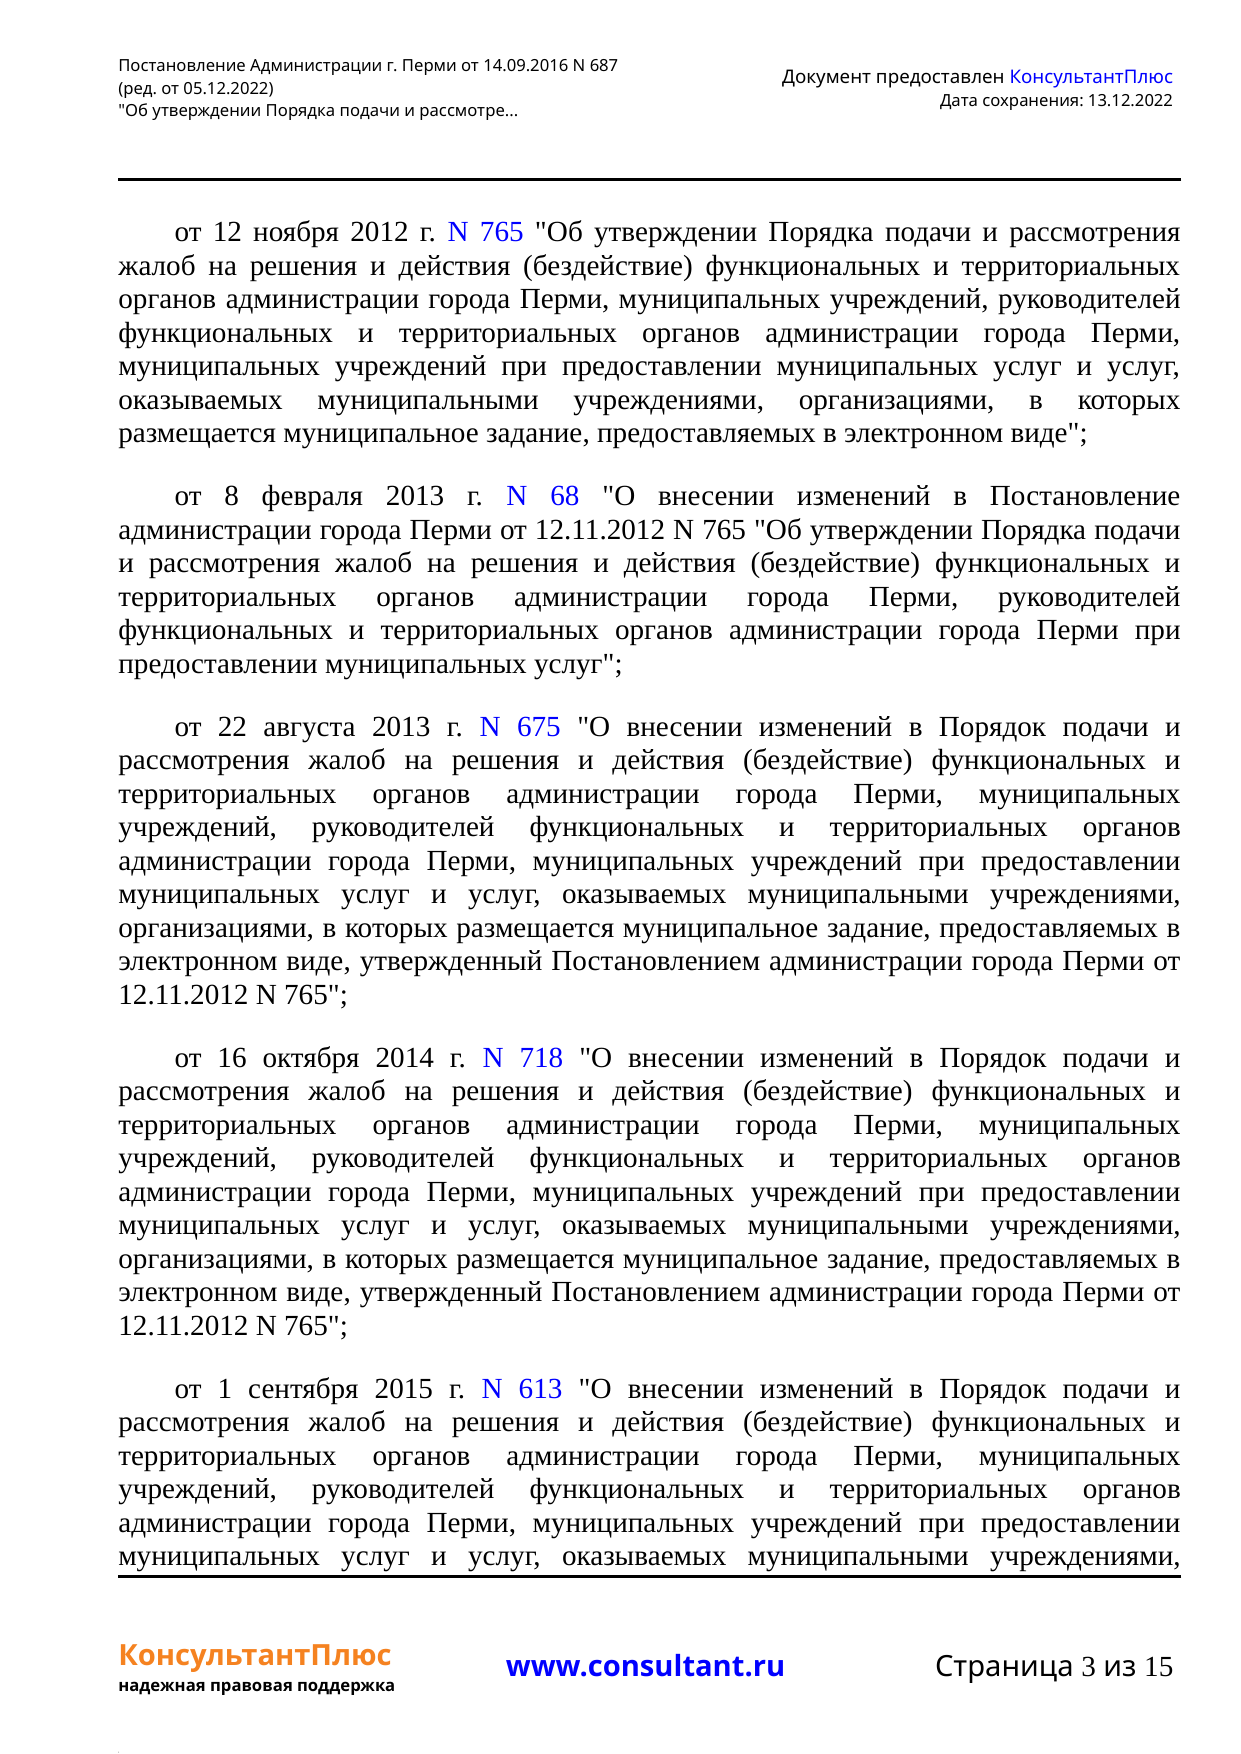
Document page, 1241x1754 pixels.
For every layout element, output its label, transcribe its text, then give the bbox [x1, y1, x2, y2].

text от 16 октября 2014 г. N 718 "О внесении изменений в Порядок подачи и рассмотрения жалоб на решения и действия (бездействие) функциональных и территориальных органов администрации города Перми, муниципальных учреждений, руководителей функциональных и территориальных органов администрации города Перми, муниципальных учреждений при предоставлении муниципальных услуг и услуг, оказываемых муниципальными учреждениями, организациями, в которых размещается муниципальное задание, предоставляемых в электронном виде, утвержденный Постановлением администрации города Перми от 12.11.2012 N 765"; [118, 1040, 1181, 1342]
text от 22 августа 2013 г. N 675 "О внесении изменений в Порядок подачи и рассмотрения жалоб на решения и действия (бездействие) функциональных и территориальных органов администрации города Перми, муниципальных учреждений, руководителей функциональных и территориальных органов администрации города Перми, муниципальных учреждений при предоставлении муниципальных услуг и услуг, оказываемых муниципальными учреждениями, организациями, в которых размещается муниципальное задание, предоставляемых в электронном виде, утвержденный Постановлением администрации города Перми от 12.11.2012 N 765"; [118, 709, 1181, 1011]
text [118, 1371, 1181, 1572]
text от 8 февраля 2013 г. N 68 "О внесении изменений в Постановление администрации города Перми от 12.11.2012 N 765 "Об утверждении Порядка подачи и рассмотрения жалоб на решения и действия (бездействие) функциональных и территориальных органов администрации города Перми, руководителей функциональных и территориальных органов администрации города Перми при предоставлении муниципальных услуг"; [118, 478, 1181, 679]
text от 12 ноября 2012 г. N 765 "Об утверждении Порядка подачи и рассмотрения жалоб на решения и действия (бездействие) функциональных и территориальных органов администрации города Перми, муниципальных учреждений, руководителей функциональных и территориальных органов администрации города Перми, муниципальных учреждений при предоставлении муниципальных услуг и услуг, оказываемых муниципальными учреждениями, организациями, в которых размещается муниципальное задание, предоставляемых в электронном виде"; [118, 214, 1181, 449]
